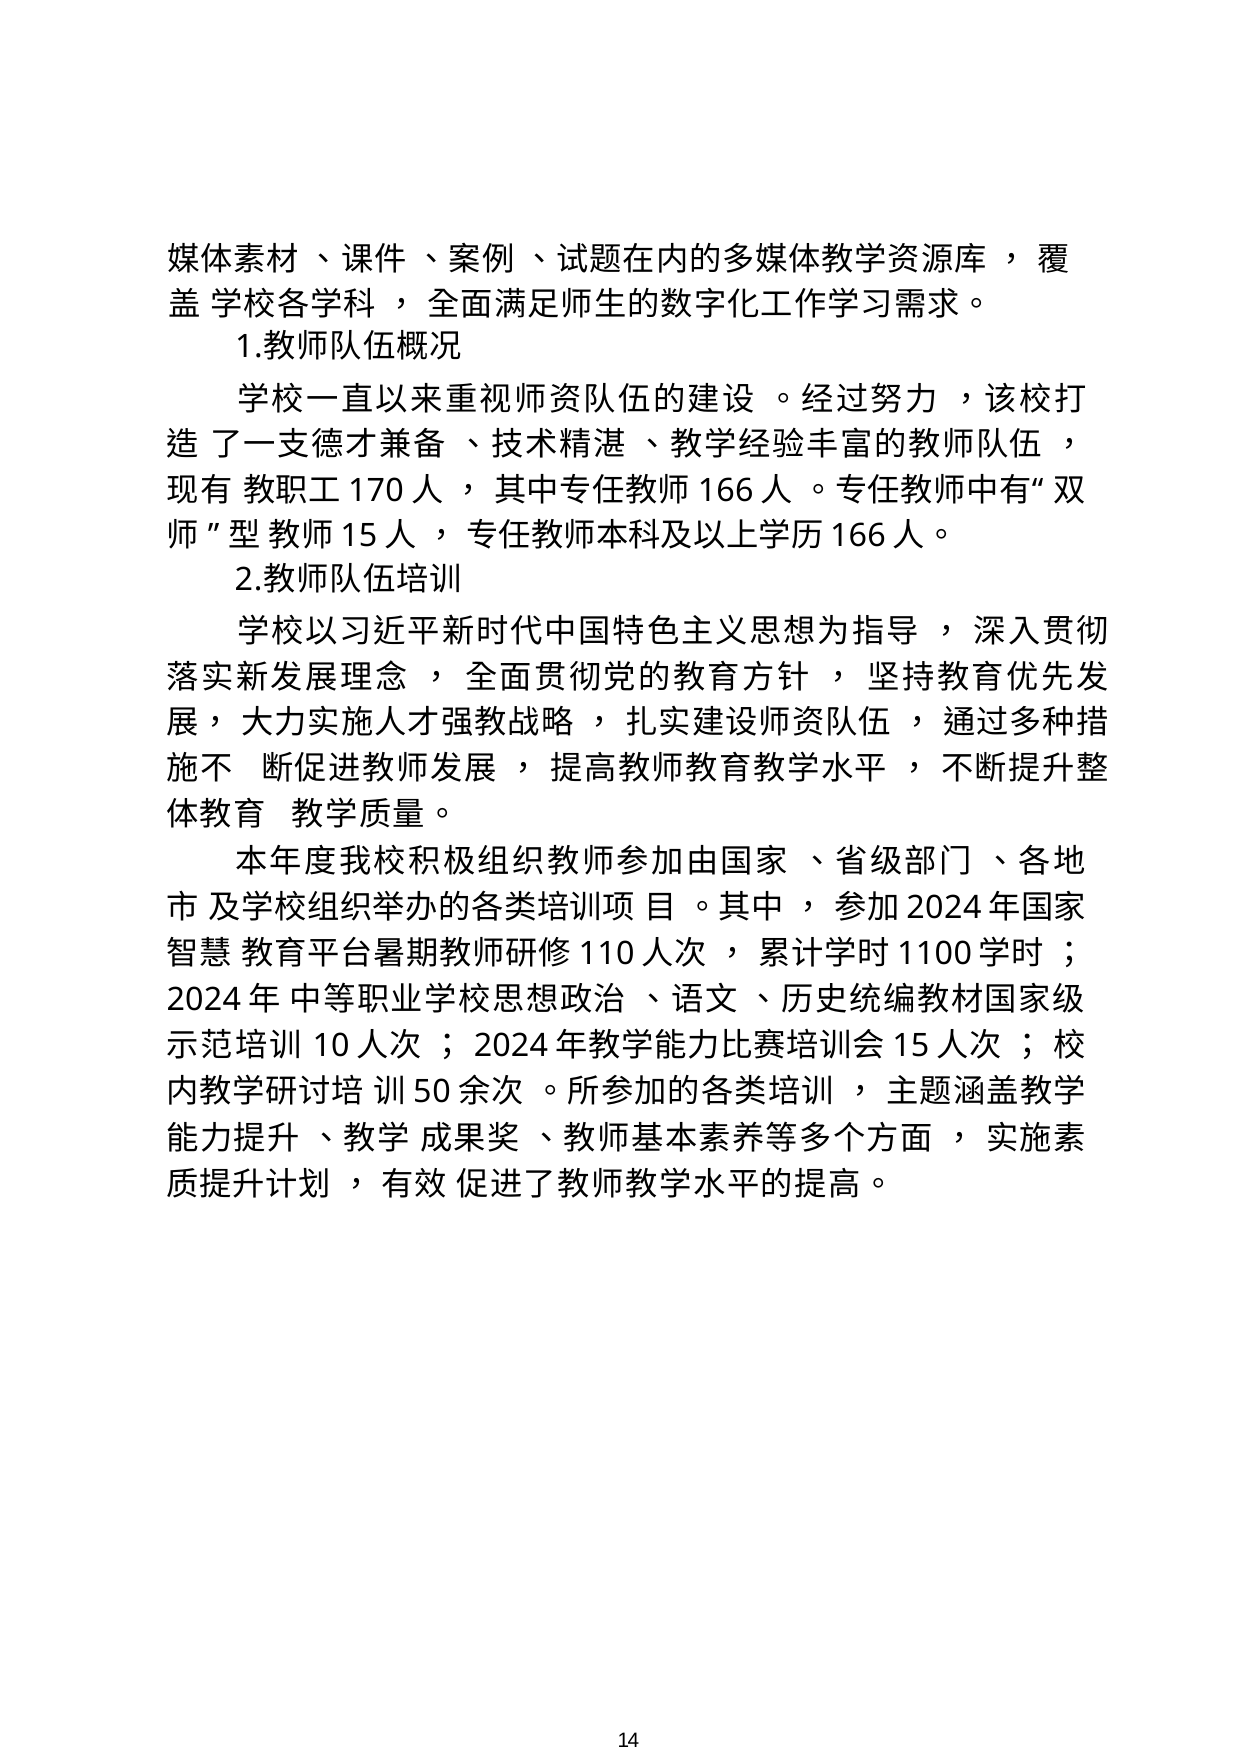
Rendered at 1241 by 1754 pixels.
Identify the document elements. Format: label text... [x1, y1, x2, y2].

text 学校以习近平新时代中国特色主义思想为指导 ， 深入贯彻 落实新发展理念 ， 全面贯彻党的教育方针 ， 坚持教育优先发展， 大力实施人才强教战略 ， 扎实建设师资队伍 ， 通过多种措施不 断促进教师发展 ， 提高教师教育教学水平 ， 不断提升整体教育 教学质量。 [167, 608, 1109, 835]
text 1.教师队伍概况 [235, 328, 1109, 365]
text 2.教师队伍培训 [234, 560, 1109, 597]
text 学校一直以来重视师资队伍的建设 。经过努力 ，该校打造 了一支德才兼备 、技术精湛 、教学经验丰富的教师队伍 ， 现有 教职工170人 ， 其中专任教师166人 。专任教师中有“ 双师 ” 型 教师15人 ， 专任教师本科及以上学历166人。 [167, 376, 1086, 556]
text 媒体素材 、课件 、案例 、试题在内的多媒体教学资源库 ， 覆盖 学校各学科 ， 全面满足师生的数字化工作学习需求。 [167, 236, 1086, 325]
text 本年度我校积极组织教师参加由国家 、省级部门 、各地市 及学校组织举办的各类培训项 目 。其中 ， 参加2024年国家智慧 教育平台暑期教师研修110人次 ， 累计学时1100学时 ； 2024年 中等职业学校思想政治 、语文 、历史统编教材国家级示范培训 10人次 ； 2024年教学能力比赛培训会15人次 ； 校内教学研讨培 训50余次 。所参加的各类培训 ， 主题涵盖教学能力提升 、教学 成果奖 、教师基本素养等多个方面 ， 实施素质提升计划 ， 有效 促进了教师教学水平的提高。 [166, 838, 1086, 1205]
